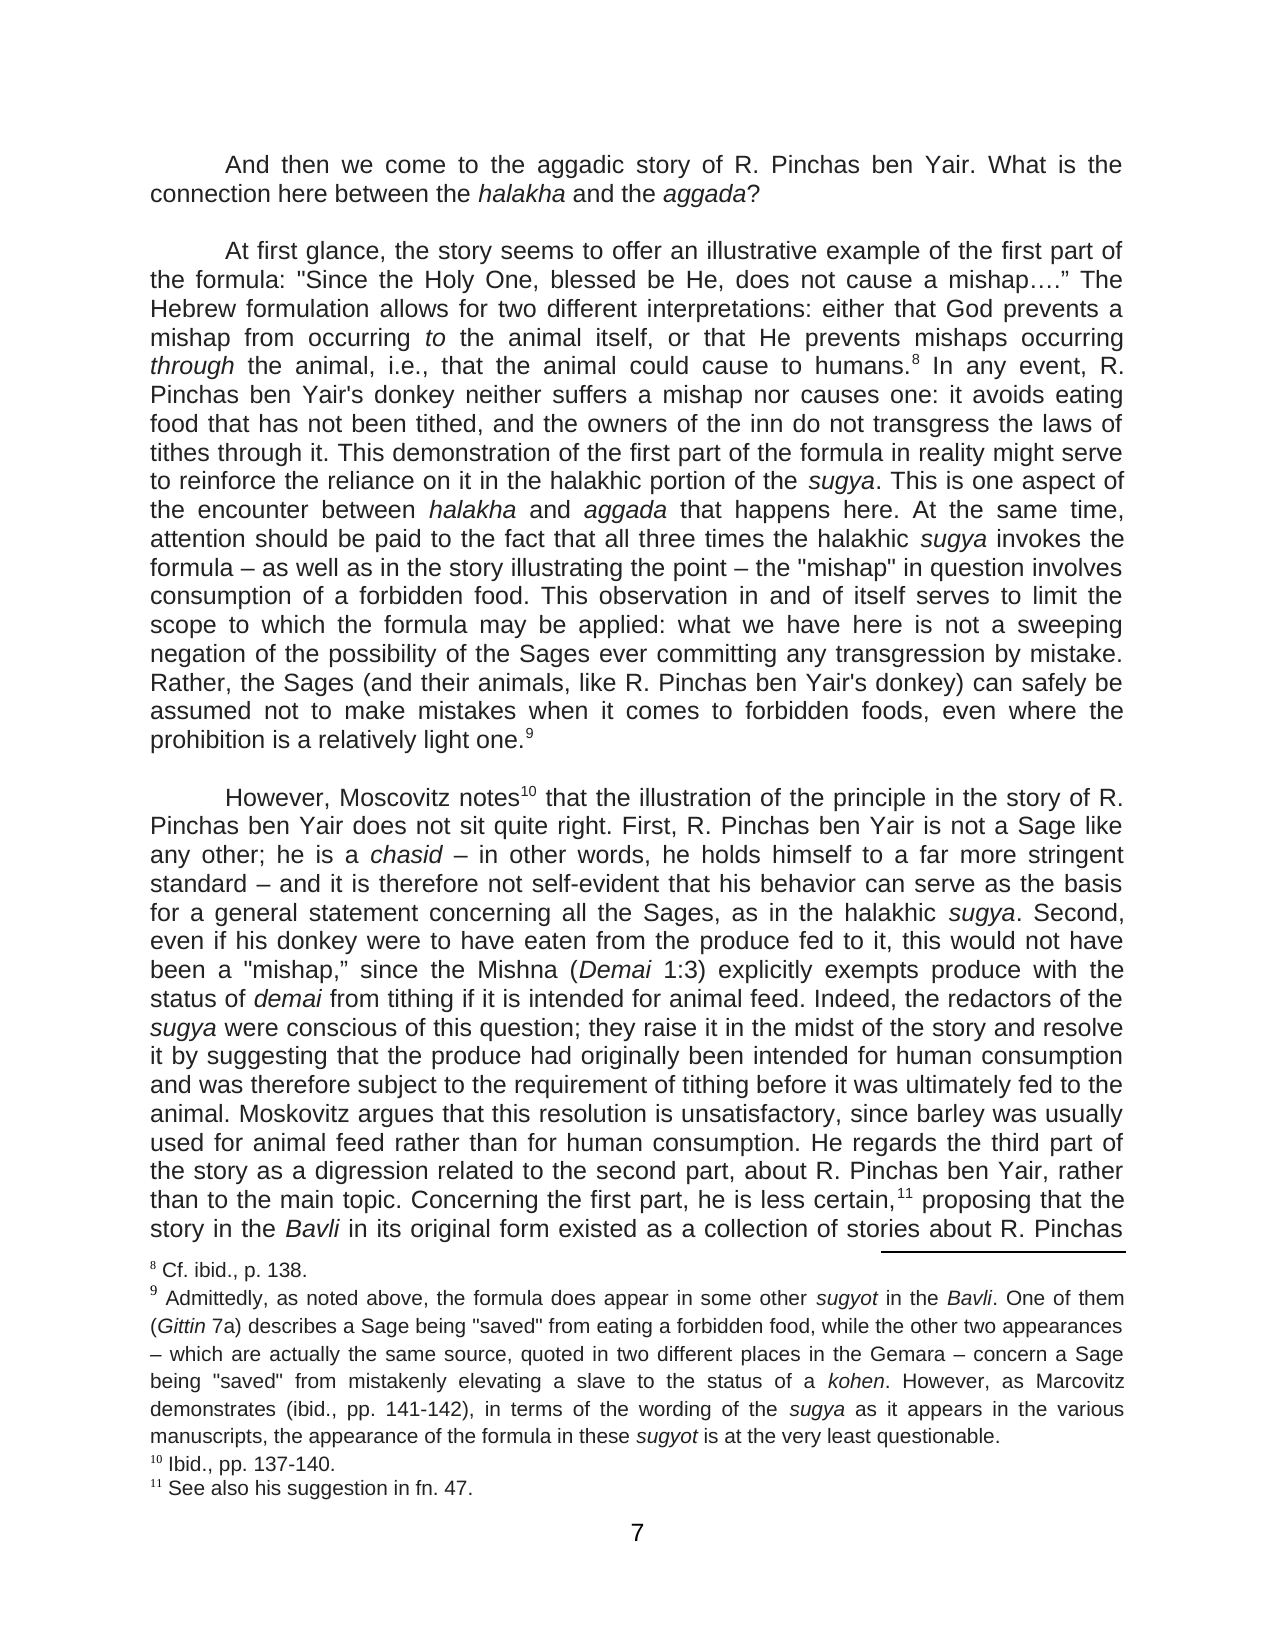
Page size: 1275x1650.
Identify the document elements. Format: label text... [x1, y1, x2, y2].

text And then we come to the aggadic story of R. Pinchas ben Yair. What is the connection here between the halakha and the aggada? [150, 150, 1125, 207]
text At first glance, the story seems to offer an illustrative example of the first part of the formula: "Since the Holy One, blessed be He, does not cause a mishap….” The Hebrew formulation allows for two different interpretations: either that God prevents a mishap from occurring to the animal itself, or that He prevents mishaps occurring through the animal, i.e., that the animal could cause to humans. In any event, R. Pinchas ben Yair's donkey neither suffers a mishap nor causes one: it avoids eating food that has not been tithed, and the owners of the inn do not transgress the laws of tithes through it. This demonstration of the first part of the formula in reality might serve to reinforce the reliance on it in the halakhic portion of the sugya. This is one aspect of the encounter between halakha and aggada that happens here. At the same time, attention should be paid to the fact that all three times the halakhic sugya invokes the formula – as well as in the story illustrating the point – the "mishap" in question involves consumption of a forbidden food. This observation in and of itself serves to limit the scope to which the formula may be applied: what we have here is not a sweeping negation of the possibility of the Sages ever committing any transgression by mistake. Rather, the Sages (and their animals, like R. Pinchas ben Yair's donkey) can safely be assumed not to make mistakes when it comes to forbidden foods, even where the prohibition is a relatively light one. [150, 236, 1125, 754]
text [150, 782, 1125, 1242]
